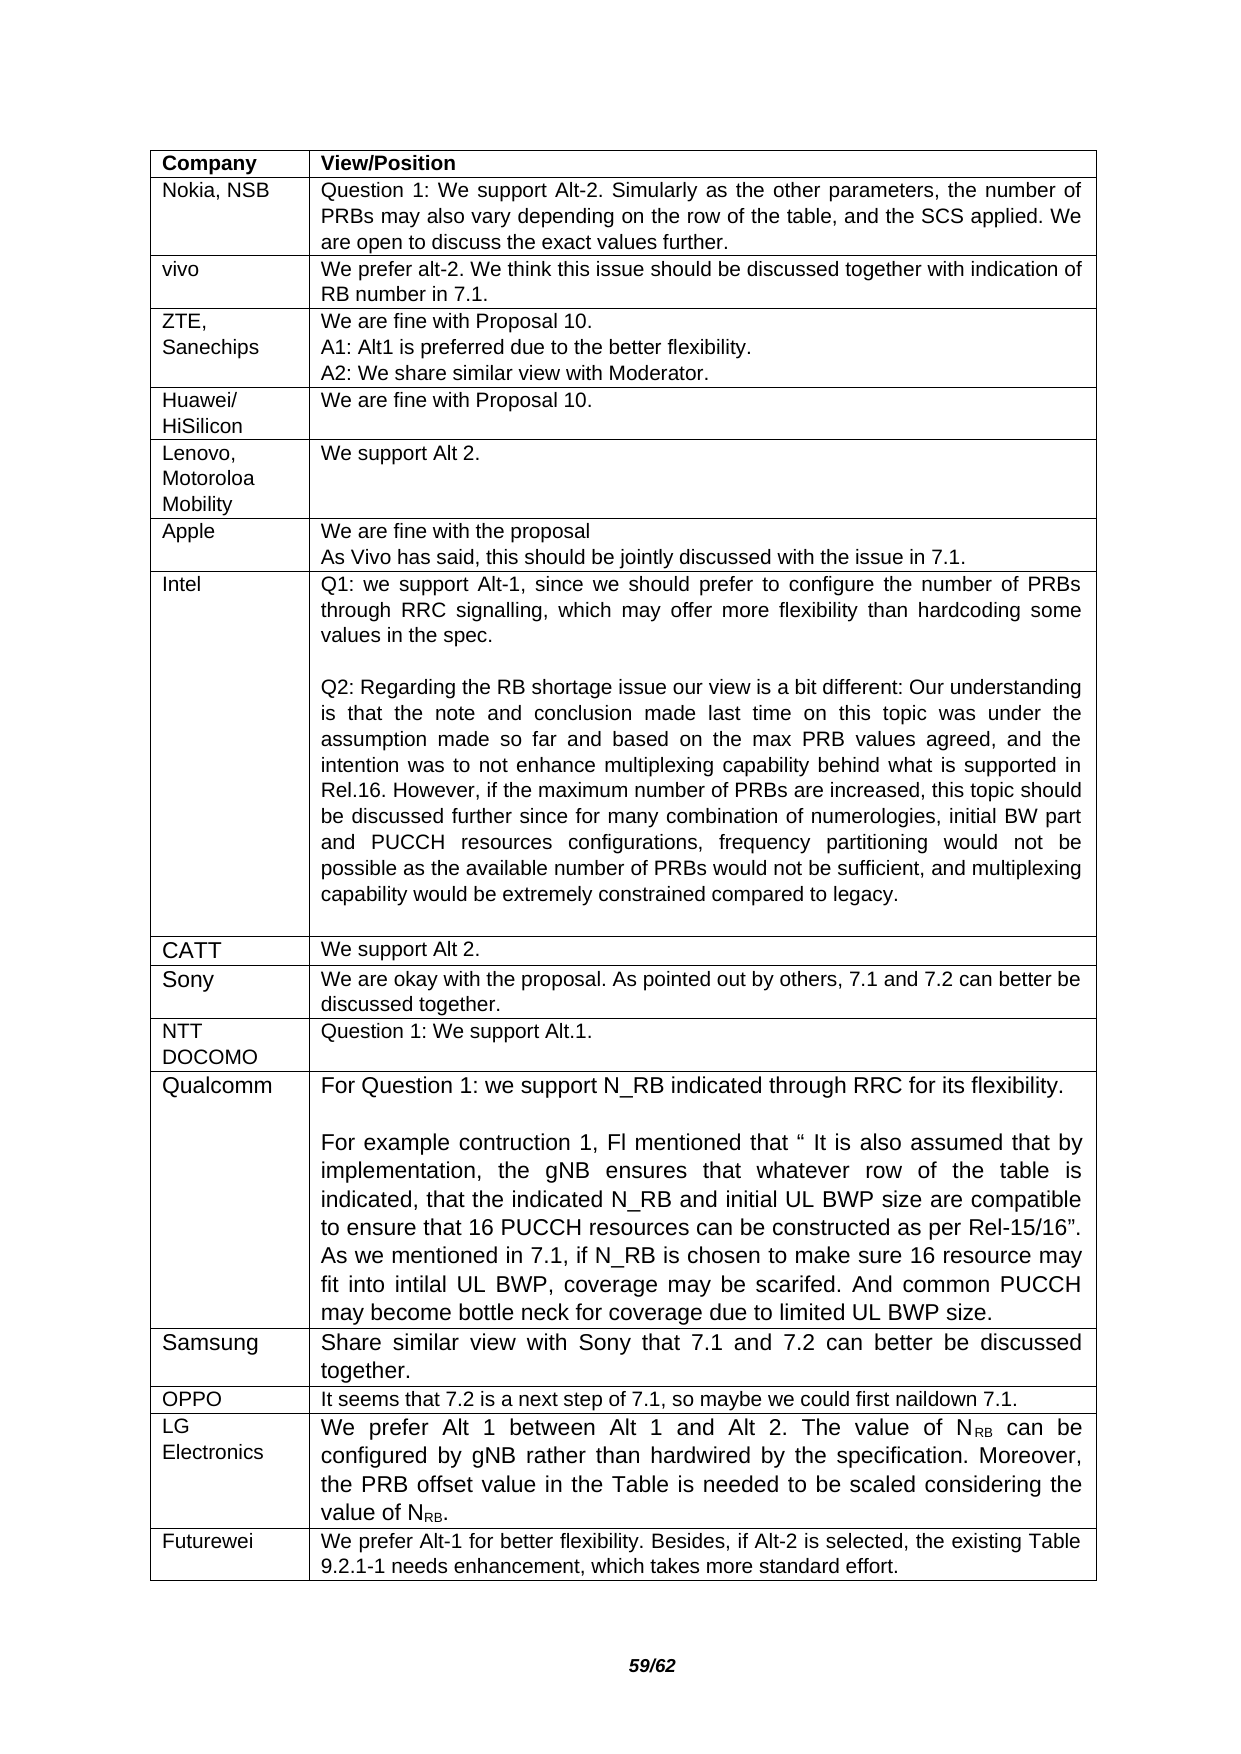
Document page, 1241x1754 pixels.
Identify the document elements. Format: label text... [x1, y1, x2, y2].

table_cell LG Electronics [151, 1414, 309, 1527]
table_cell We are okay with the proposal. As pointed out by others, 7.1 and 7.2 can better be discussed together. [310, 966, 1096, 1018]
table_cell It seems that 7.2 is a next step of 7.1, so maybe we could first naildown 7.1. [310, 1387, 1096, 1413]
table_cell Qualcomm [151, 1072, 309, 1328]
table_cell We are fine with Proposal 10. [310, 388, 1096, 439]
table_cell Lenovo, Motoroloa Mobility [151, 440, 309, 518]
table_cell Apple [151, 519, 309, 571]
table_cell Share similar view with Sony that 7.1 and 7.2 can better be discussed together. [310, 1329, 1096, 1386]
table_cell Nokia, NSB [151, 178, 309, 255]
table_cell NTT DOCOMO [151, 1019, 309, 1071]
table_cell We support Alt 2. [310, 937, 1096, 965]
table_cell Intel [151, 572, 309, 936]
table_cell We prefer alt-2. We think this issue should be discussed together with indication of RB number in 7.1. [310, 256, 1096, 308]
table_cell Sony [151, 966, 309, 1018]
table_cell We are fine with Proposal 10. A1: Alt1 is preferred due to the better flexibility. A2: We share similar view with Moderator. [310, 309, 1096, 387]
table_cell For Question 1: we support N_RB indicated through RRC for its flexibility. For example contruction 1, Fl mentioned that “ It is also assumed that by implementation, the gNB ensures that whatever row of the table is indicated, that the indicated N_RB and initial UL BWP size are compatible to ensure that 16 PUCCH resources can be constructed as per Rel-15/16”. As we mentioned in 7.1, if N_RB is chosen to make sure 16 resource may fit into intilal UL BWP, coverage may be scarifed. And common PUCCH may become bottle neck for coverage due to limited UL BWP size. [310, 1072, 1096, 1328]
table_cell We are fine with the proposal As Vivo has said, this should be jointly discussed with the issue in 7.1. [310, 519, 1096, 571]
table_cell Samsung [151, 1329, 309, 1386]
table_cell Question 1: We support Alt.1. [310, 1019, 1096, 1071]
table_cell Huawei/HiSilicon [151, 388, 309, 439]
table_cell We support Alt 2. [310, 440, 1096, 518]
table_cell vivo [151, 256, 309, 308]
table_cell Q1: we support Alt-1, since we should prefer to configure the number of PRBs through RRC signalling, which may offer more flexibility than hardcoding some values in the spec. Q2: Regarding the RB shortage issue our view is a bit different: Our understanding is that the note and conclusion made last time on this topic was under the assumption made so far and based on the max PRB values agreed, and the intention was to not enhance multiplexing capability behind what is supported in Rel.16. However, if the maximum number of PRBs are increased, this topic should be discussed further since for many combination of numerologies, initial BW part and PUCCH resources configurations, frequency partitioning would not be possible as the available number of PRBs would not be sufficient, and multiplexing capability would be extremely constrained compared to legacy. [310, 572, 1096, 936]
table_cell CATT [151, 937, 309, 965]
table_header View/Position [310, 151, 1096, 177]
table_cell ZTE, Sanechips [151, 309, 309, 387]
table_cell Futurewei [151, 1529, 309, 1580]
table_cell We prefer Alt 1 between Alt 1 and Alt 2. The value of NRB can be configured by gNB rather than hardwired by the specification. Moreover, the PRB offset value in the Table is needed to be scaled considering the value of NRB. [310, 1414, 1096, 1527]
table_header Company [151, 151, 309, 177]
table_cell Question 1: We support Alt-2. Simularly as the other parameters, the number of PRBs may also vary depending on the row of the table, and the SCS applied. We are open to discuss the exact values further. [310, 178, 1096, 255]
table_cell We prefer Alt-1 for better flexibility. Besides, if Alt-2 is selected, the existing Table 9.2.1-1 needs enhancement, which takes more standard effort. [310, 1529, 1096, 1580]
table_cell OPPO [151, 1387, 309, 1413]
